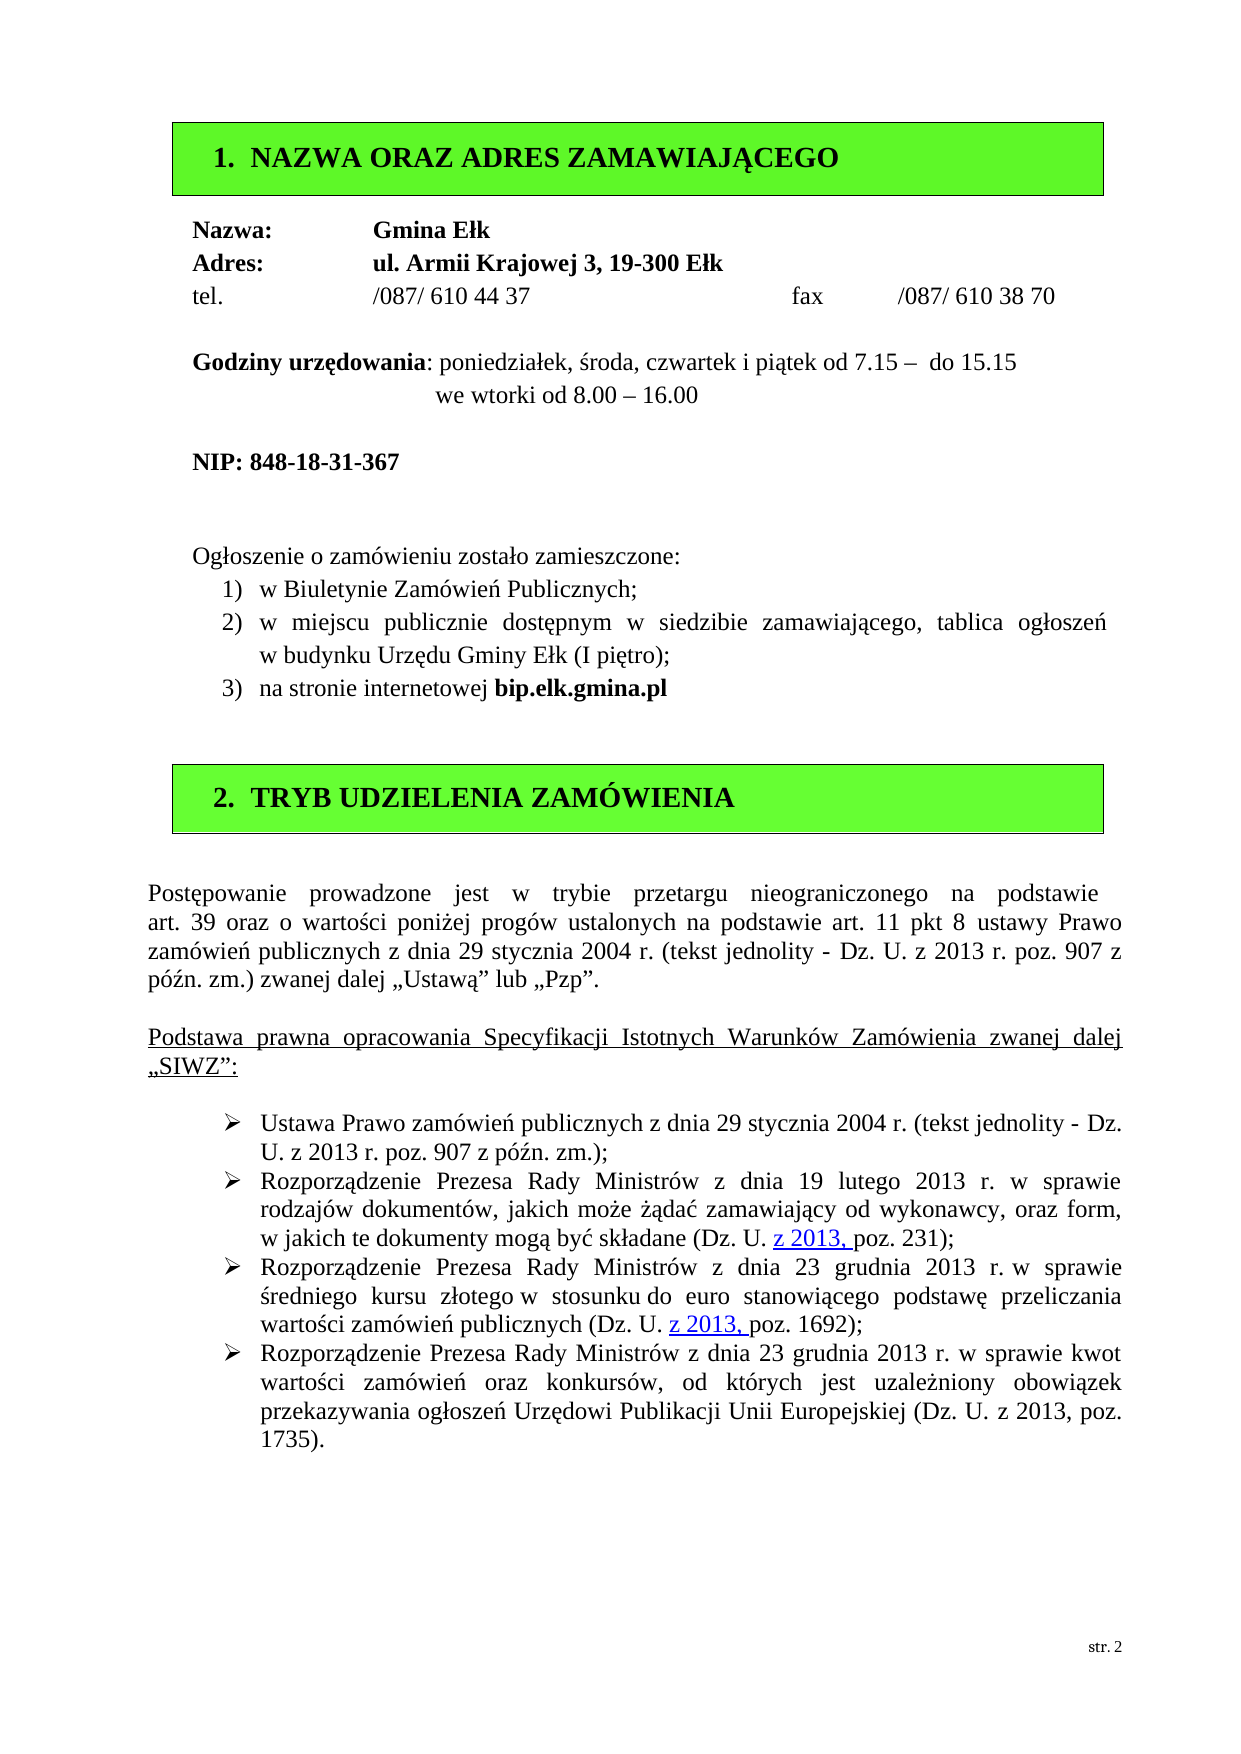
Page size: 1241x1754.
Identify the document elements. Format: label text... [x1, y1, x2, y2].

text Godziny urzędowania: poniedziałek, środa, czwartek i piątek od 7.15 – do 15.15 [148, 347, 1122, 376]
text Nazwa: Gmina Ełk [192, 215, 1122, 244]
list Rozporządzenie Prezesa Rady Ministrów z dnia 23 grudnia 2013 r. w sprawie średniego kursu złotego w stosunku do euro stanowiącego podstawę przeliczania wartości zamówień publicznych (Dz. U. z 2013, poz. 1692); [223, 1252, 1122, 1338]
table_header NAZWA ORAZ ADRES ZAMAWIAJĄCEGO [173, 123, 1103, 195]
list na stronie internetowej bip.elk.gmina.pl [222, 673, 1122, 702]
list w Biuletynie Zamówień Publicznych; [222, 574, 1122, 603]
text Podstawa prawna opracowania Specyfikacji Istotnych Warunków Zamówienia zwanej dalej „SIWZ”: [148, 1048, 1122, 1079]
list Ustawa Prawo zamówień publicznych z dnia 29 stycznia 2004 r. (tekst jednolity - Dz. U. z 2013 r. poz. 907 z późn. zm.); [223, 1108, 1122, 1166]
list Rozporządzenie Prezesa Rady Ministrów z dnia 19 lutego 2013 r. w sprawie rodzajów dokumentów, jakich może żądać zamawiający od wykonawcy, oraz form, w jakich te dokumenty mogą być składane (Dz. U. z 2013, poz. 231); [223, 1166, 1122, 1252]
text tel. /087/ 610 44 37 fax /087/ 610 38 70 [148, 281, 1122, 310]
list w miejscu publicznie dostępnym w siedzibie zamawiającego, tablica ogłoszeń w budynku Urzędu Gminy Ełk (I piętro); [222, 607, 1122, 669]
text Ogłoszenie o zamówieniu zostało zamieszczone: [192, 541, 1122, 570]
list Rozporządzenie Prezesa Rady Ministrów z dnia 23 grudnia 2013 r. w sprawie kwot wartości zamówień oraz konkursów, od których jest uzależniony obowiązek przekazywania ogłoszeń Urzędowi Publikacji Unii Europejskiej (Dz. U. z 2013, poz. 1735). [223, 1338, 1122, 1453]
table_header TRYB UDZIELENIA ZAMÓWIENIA [173, 765, 1103, 832]
text we wtorki od 8.00 – 16.00 [148, 381, 1122, 409]
text NIP: 848-18-31-367 [192, 447, 1122, 475]
text Postępowanie prowadzone jest w trybie przetargu nieograniczonego na podstawie art. 39 oraz o wartości poniżej progów ustalonych na podstawie art. 11 pkt 8 ustawy Prawo zamówień publicznych z dnia 29 stycznia 2004 r. (tekst jednolity - Dz. U. z 2013 r. poz. 907 z późn. zm.) zwanej dalej „Ustawą” lub „Pzp”. [148, 878, 1122, 993]
text Adres: ul. Armii Krajowej 3, 19-300 Ełk [192, 248, 1122, 277]
text Podstawa prawna opracowania Specyfikacji Istotnych Warunków Zamówienia zwanej dalej „SIWZ”: [148, 1022, 1122, 1047]
